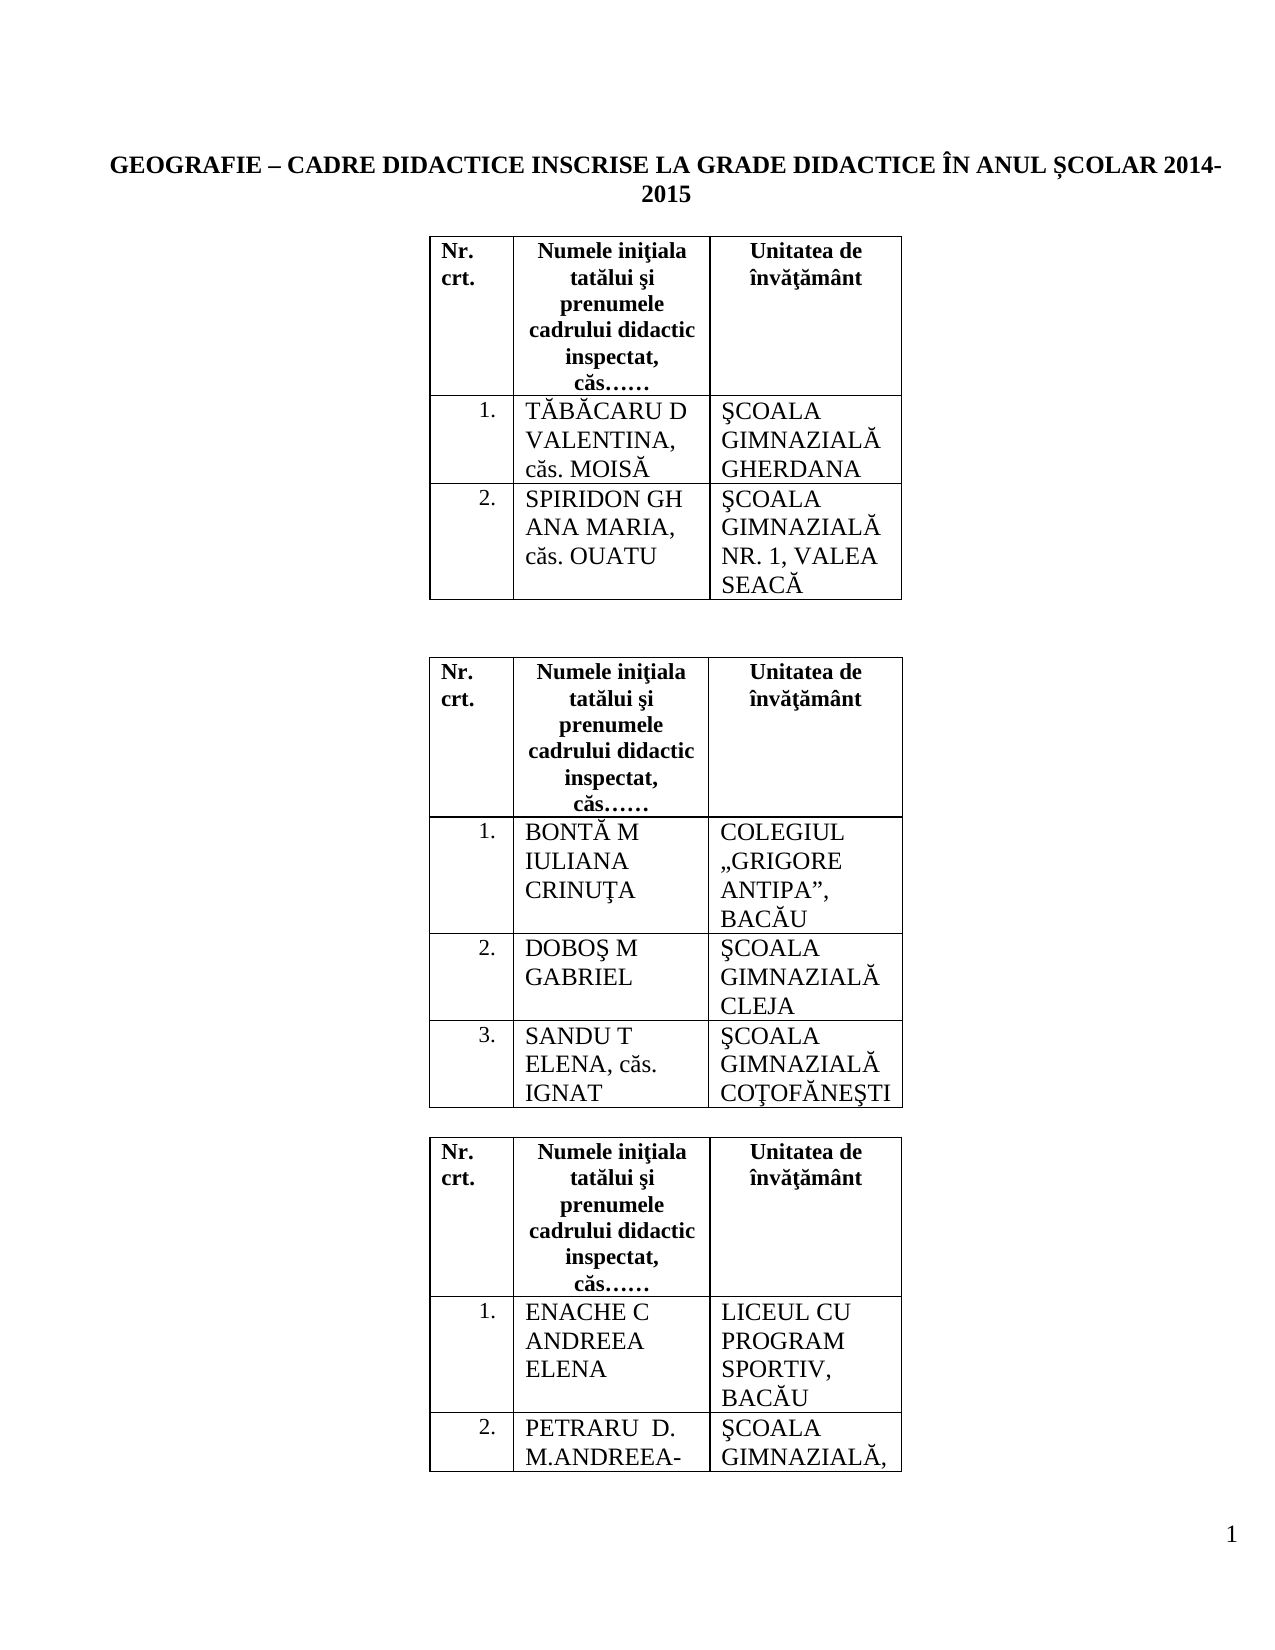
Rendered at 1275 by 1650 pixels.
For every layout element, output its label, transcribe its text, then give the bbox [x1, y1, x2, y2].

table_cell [711, 1413, 901, 1471]
table_cell TĂBĂCARU D VALENTINA, căs. MOISĂ [514, 396, 709, 483]
table_cell LICEUL CU PROGRAM SPORTIV, BACĂU [711, 1297, 901, 1412]
table_cell [430, 934, 513, 1020]
text GEOGRAFIE – CADRE DIDACTICE INSCRISE LA GRADE DIDACTICE ÎN ANUL ȘCOLAR 2014-2015 [94, 150, 1238, 207]
table_header Unitatea de învăţământ [711, 237, 901, 395]
table_cell DOBOŞ M GABRIEL [514, 934, 708, 1020]
table_cell [430, 1021, 513, 1107]
table_cell [431, 1413, 513, 1471]
table_header Nr. crt. [431, 237, 513, 395]
table_cell SANDU T ELENA, căs. IGNAT [514, 1021, 708, 1107]
table_header Numele iniţiala tatălui şi prenumele cadrului didactic inspectat, căs…… [514, 237, 709, 395]
table_cell ENACHE C ANDREEA ELENA [514, 1297, 709, 1412]
table_cell [431, 484, 513, 599]
table_cell ŞCOALA GIMNAZIALĂ CLEJA [709, 934, 902, 1020]
table_cell ŞCOALA GIMNAZIALĂ COŢOFĂNEŞTI [709, 1021, 902, 1107]
table_cell SPIRIDON GH ANA MARIA, căs. OUATU [514, 484, 709, 599]
table_cell ŞCOALA GIMNAZIALĂ GHERDANA [711, 396, 901, 483]
table_cell [430, 818, 513, 932]
table_header Numele iniţiala tatălui şi prenumele cadrului didactic inspectat, căs…… [514, 1138, 709, 1296]
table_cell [514, 1413, 709, 1471]
table_cell ŞCOALA GIMNAZIALĂ NR. 1, VALEA SEACĂ [711, 484, 901, 599]
table_header Nr. crt. [430, 658, 513, 816]
table_cell [431, 396, 513, 483]
table_header Nr. crt. [431, 1138, 513, 1296]
table_cell BONTĂ M IULIANA CRINUŢA [514, 818, 708, 932]
table_header Unitatea de învăţământ [711, 1138, 901, 1296]
table_cell [431, 1297, 513, 1412]
table_cell COLEGIUL „GRIGORE ANTIPA”, BACĂU [709, 818, 902, 932]
table_header Numele iniţiala tatălui şi prenumele cadrului didactic inspectat, căs…… [514, 658, 708, 816]
table_header Unitatea de învăţământ [709, 658, 902, 816]
